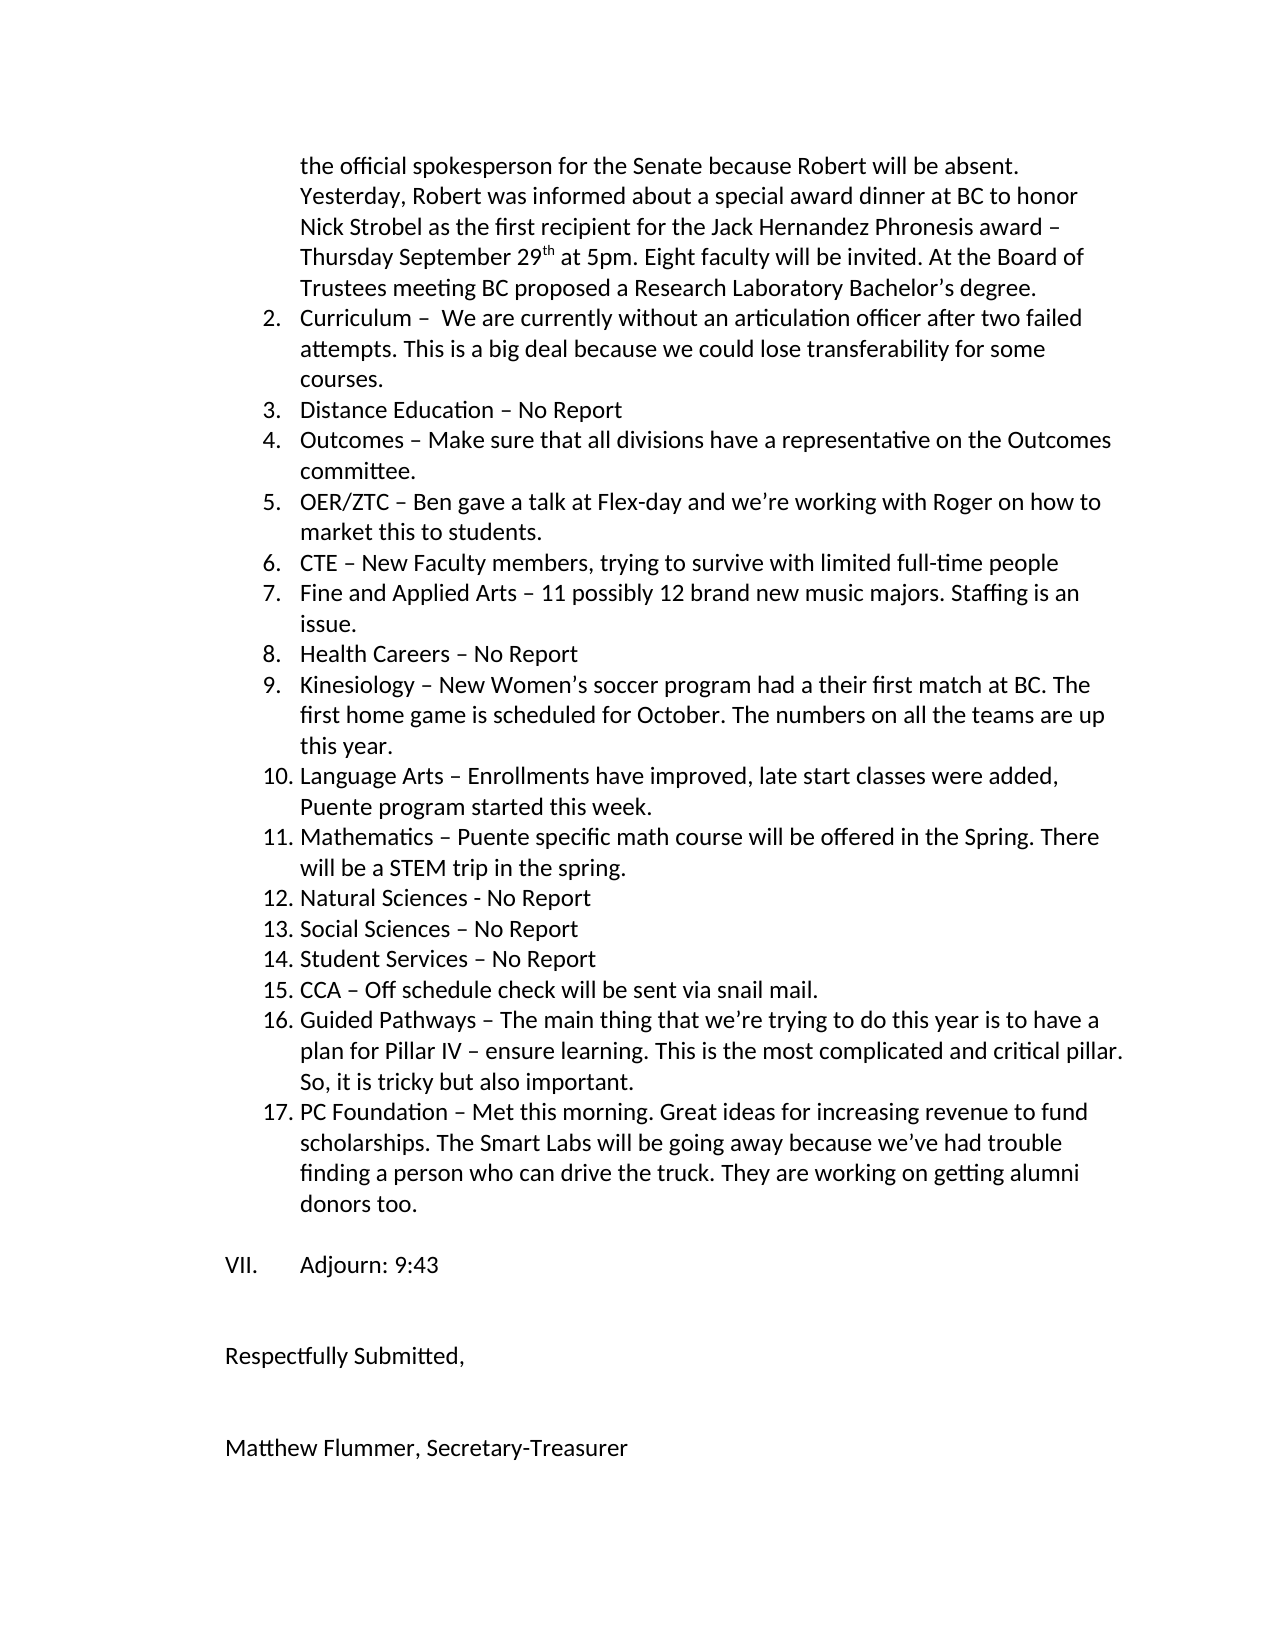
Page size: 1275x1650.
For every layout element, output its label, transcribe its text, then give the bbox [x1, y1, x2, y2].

list OER/ZTC – Ben gave a talk at Flex-day and we’re working with Roger on how to market this to students. [262, 486, 1125, 547]
list Language Arts – Enrollments have improved, late start classes were added, Puente program started this week. [262, 760, 1125, 821]
text Matthew Flummer, Secretary-Treasurer [225, 1432, 1125, 1462]
list CCA – Off schedule check will be sent via snail mail. [262, 974, 1125, 1004]
list Health Careers – No Report [262, 638, 1125, 669]
list Distance Education – No Report [262, 394, 1125, 425]
list Fine and Applied Arts – 11 possibly 12 brand new music majors. Staffing is an issue. [262, 577, 1125, 638]
list Social Sciences – No Report [262, 913, 1125, 943]
list Mathematics – Puente specific math course will be offered in the Spring. There will be a STEM trip in the spring. [262, 821, 1125, 882]
list CTE – New Faculty members, trying to survive with limited full-time people [262, 547, 1125, 577]
list Natural Sciences - No Report [262, 882, 1125, 913]
list Outcomes – Make sure that all divisions have a representative on the Outcomes committee. [262, 425, 1125, 486]
list Student Services – No Report [262, 943, 1125, 974]
list Guided Pathways – The main thing that we’re trying to do this year is to have a plan for Pillar IV – ensure learning. This is the most complicated and critical pillar. So, it is tricky but also important. [262, 1004, 1125, 1096]
text VII. Adjourn: 9:43 [225, 1249, 1125, 1279]
list PC Foundation – Met this morning. Great ideas for increasing revenue to fund scholarships. The Smart Labs will be going away because we’ve had trouble finding a person who can drive the truck. They are working on getting alumni donors too. [262, 1096, 1125, 1218]
list Kinesiology – New Women’s soccer program had a their first match at BC. The first home game is scheduled for October. The numbers on all the teams are up this year. [262, 669, 1125, 760]
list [262, 150, 1125, 303]
text Respectfully Submitted, [225, 1340, 1125, 1371]
list Curriculum – We are currently without an articulation officer after two failed attempts. This is a big deal because we could lose transferability for some courses. [262, 303, 1125, 394]
